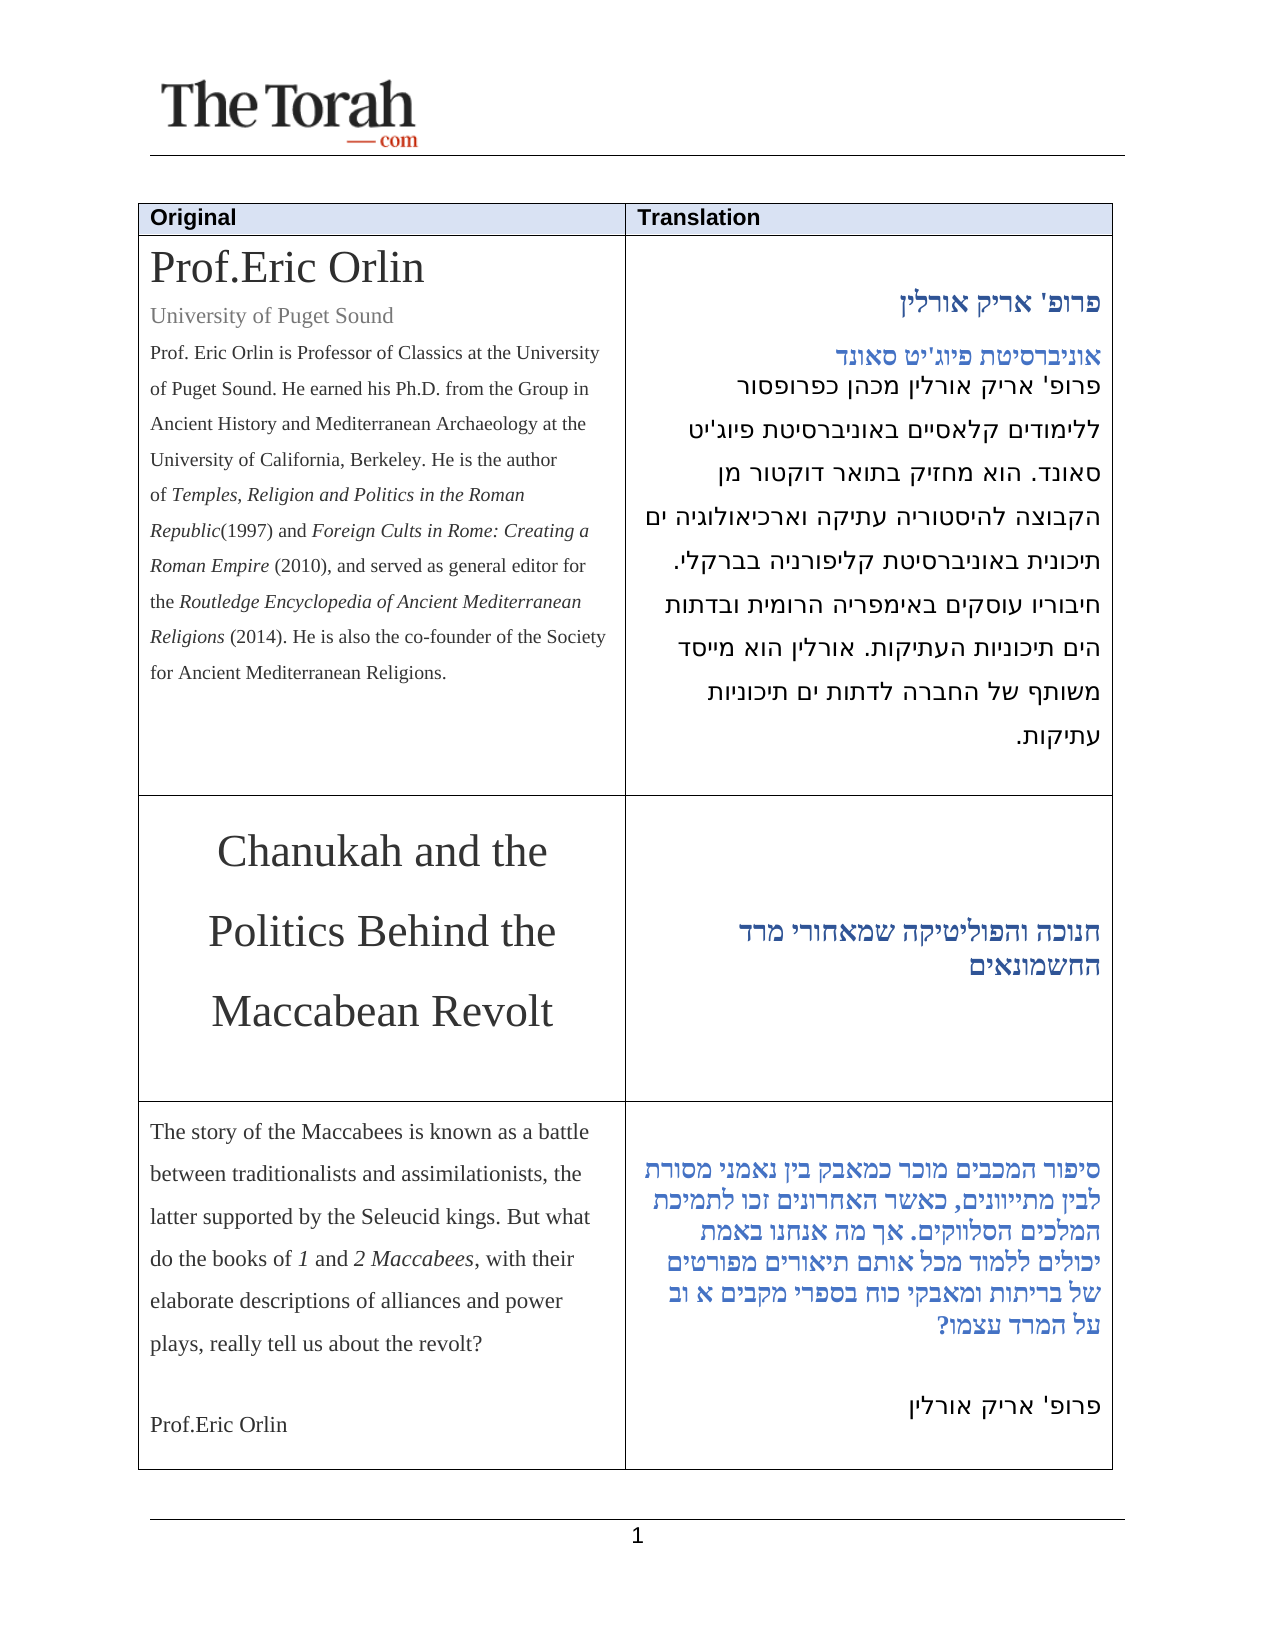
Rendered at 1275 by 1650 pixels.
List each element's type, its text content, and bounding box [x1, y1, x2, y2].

table_cell Chanukah and the Politics Behind the Maccabean Revolt [139, 796, 625, 1101]
table_cell פרופ' אריק אורלין אוניברסיטת פיוג'יט סאונד פרופ' אריק אורלין מכהן כפרופסור ללימודים קלאסיים באוניברסיטת פיוג'יט סאונד. הוא מחזיק בתואר דוקטור מן הקבוצה להיסטוריה עתיקה וארכיאולוגיה ים תיכונית באוניברסיטת קליפורניה בברקלי. חיבוריו עוסקים באימפריה הרומית ובדתות הים תיכוניות העתיקות. אורלין הוא מייסד משותף של החברה לדתות ים תיכוניות עתיקות. [626, 236, 1112, 795]
table_header Translation [626, 204, 1112, 234]
table_cell The story of the Maccabees is known as a battle between traditionalists and assimilationists, the latter supported by the Seleucid kings. But what do the books of 1 and 2 Maccabees, with their elaborate descriptions of alliances and power plays, really tell us about the revolt? Prof.Eric Orlin [139, 1102, 625, 1469]
table_cell חנוכה והפוליטיקה שמאחורי מרד החשמונאים [626, 796, 1112, 1101]
table_header Original [139, 204, 625, 234]
picture [150, 75, 424, 154]
table_cell סיפור המכבים מוכר כמאבק בין נאמני מסורת לבין מתייוונים, כאשר האחרונים זכו לתמיכת המלכים הסלווקים. אך מה אנחנו באמת יכולים ללמוד מכל אותם תיאורים מפורטים של בריתות ומאבקי כוח בספרי מקבים א וב על המרד עצמו? פרופ' אריק אורלין [626, 1102, 1112, 1469]
table_cell Prof.Eric Orlin University of Puget Sound Prof. Eric Orlin is Professor of Classics at the University of Puget Sound. He earned his Ph.D. from the Group in Ancient History and Mediterranean Archaeology at the University of California, Berkeley. He is the author of Temples, Religion and Politics in the Roman Republic(1997) and Foreign Cults in Rome: Creating a Roman Empire (2010), and served as general editor for the Routledge Encyclopedia of Ancient Mediterranean Religions (2014). He is also the co-founder of the Society for Ancient Mediterranean Religions. [139, 236, 625, 795]
